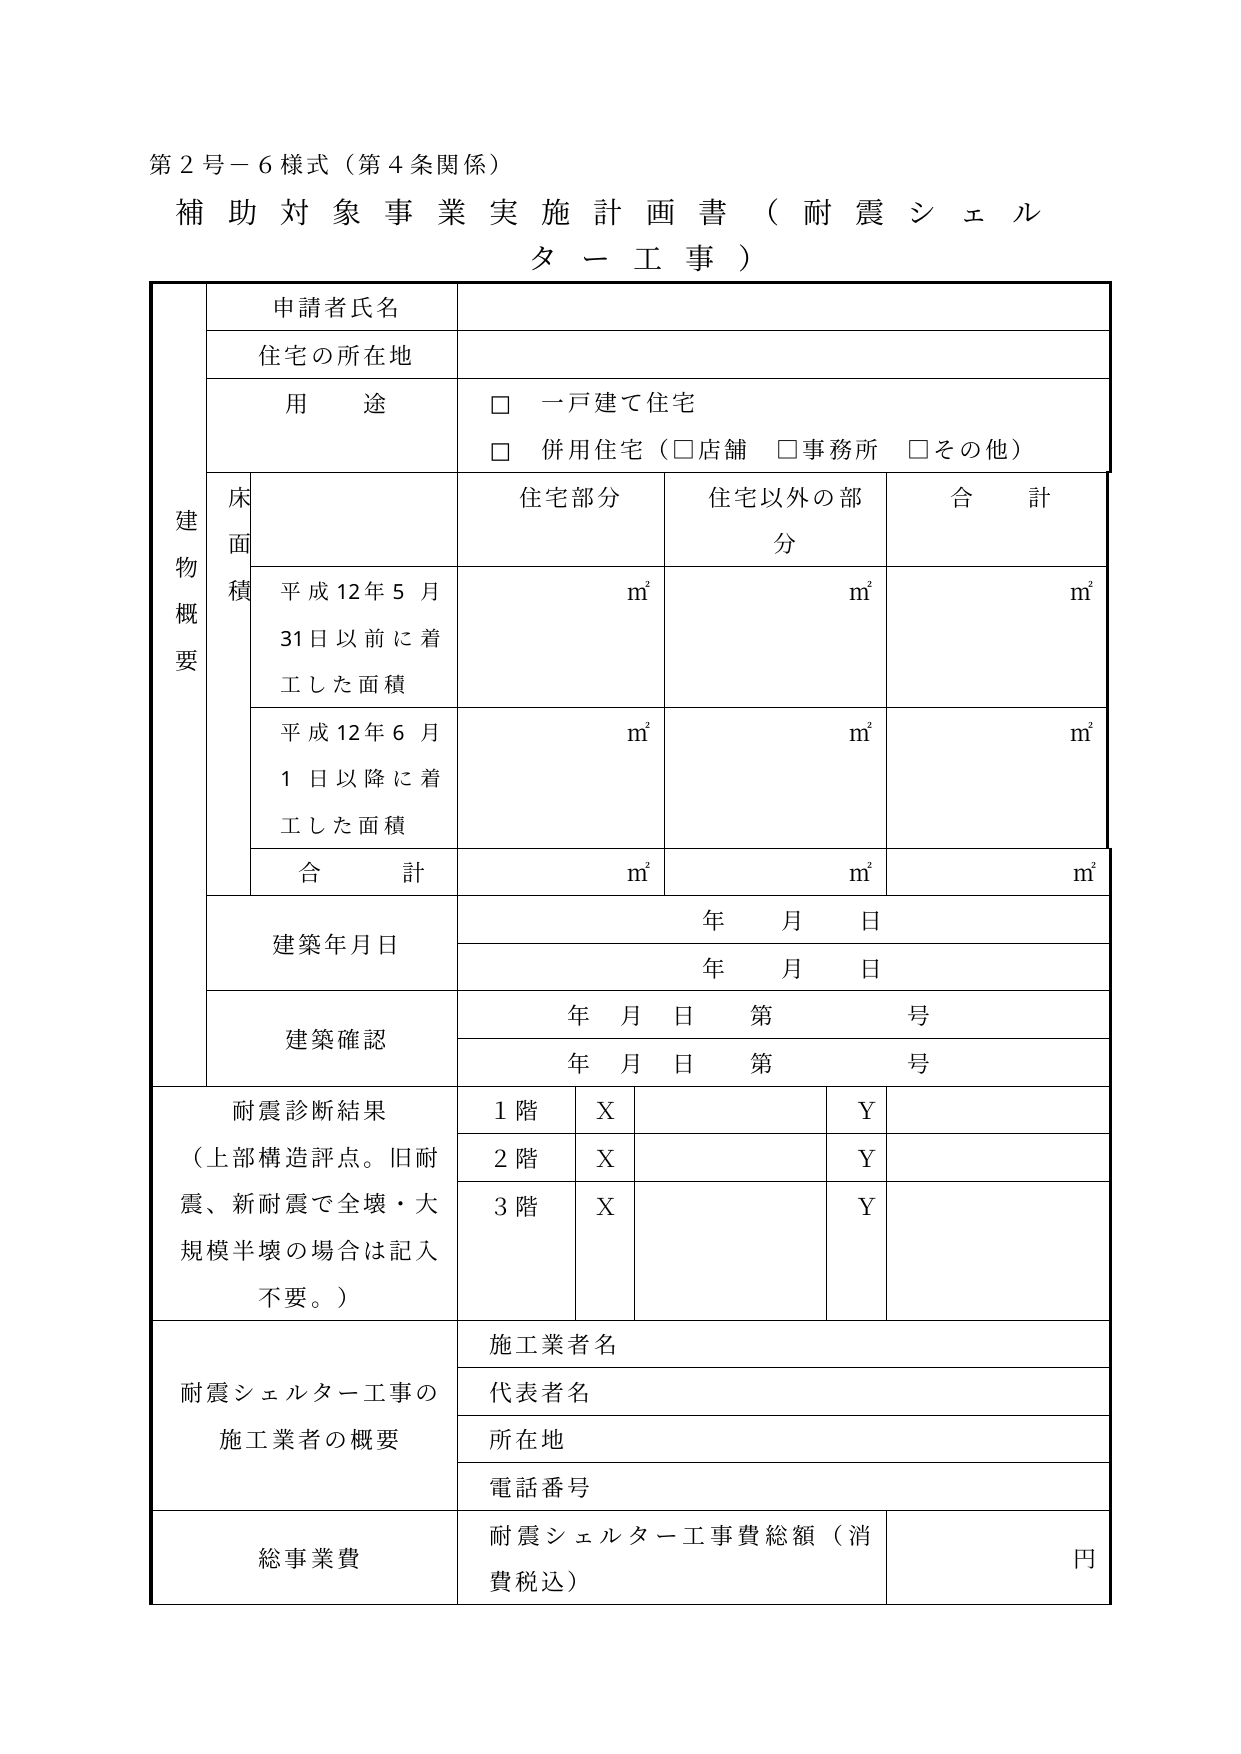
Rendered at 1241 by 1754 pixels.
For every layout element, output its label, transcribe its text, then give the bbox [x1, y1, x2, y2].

table_cell ㎡ [887, 567, 1106, 707]
table_cell Ｘ [576, 1087, 634, 1133]
table_cell [635, 1134, 826, 1181]
table_cell [635, 1182, 826, 1319]
table_cell 住宅の所在地 [207, 331, 457, 378]
table_cell Ｙ [827, 1182, 886, 1319]
table_cell 平成12年5月31日以前に着工した面積 [251, 567, 457, 707]
table_cell 年 月 日 第 号 [458, 1039, 1109, 1086]
table_cell 耐震診断結果 （上部構造評点。旧耐震、新耐震で全壊・大規模半壊の場合は記入不要。） [153, 1087, 457, 1319]
table_header 建物 概要 [153, 284, 206, 895]
table_header [458, 284, 1109, 330]
table_cell 平成12年6月1日以降に着工した面積 [251, 708, 457, 848]
table_cell ㎡ [887, 708, 1106, 848]
text 補助対象事業実施計画書（耐震シェルター工事） [149, 187, 1091, 281]
table_cell ３階 [458, 1182, 575, 1319]
table_cell [458, 331, 1109, 378]
table_cell 耐震シェルター工事の施工業者の概要 [153, 1321, 457, 1510]
table_cell ㎡ [458, 567, 664, 707]
table_cell Ｘ [576, 1182, 634, 1319]
table_cell 年 月 日 [458, 896, 1109, 943]
table_cell 合 計 [887, 473, 1106, 566]
table_cell 代表者名 [458, 1368, 1109, 1415]
table_cell ２階 [458, 1134, 575, 1181]
table_cell 年 月 日 第 号 [458, 991, 1109, 1038]
table_cell 所在地 [458, 1416, 1109, 1462]
table_cell [153, 895, 206, 1086]
table_cell [887, 1182, 1109, 1319]
table_cell [251, 473, 457, 566]
table_cell [635, 1087, 826, 1133]
table_cell Ｘ [576, 1134, 634, 1181]
table_cell 総事業費 [153, 1511, 457, 1604]
table_cell 施工業者名 [458, 1321, 1109, 1367]
table_cell 年 月 日 [458, 944, 1109, 990]
table_cell 合 計 [251, 849, 457, 895]
table_cell 建築確認 [207, 991, 457, 1086]
table_cell 耐震シェルター工事費総額（消費税込） [458, 1511, 886, 1604]
table_cell [887, 1087, 1109, 1133]
table_cell 住宅部分 [458, 473, 664, 566]
table_cell 円 [887, 1511, 1109, 1604]
table_cell 住宅以外の部分 [665, 473, 886, 566]
text 第２号－６様式（第４条関係） [149, 141, 1091, 187]
table_cell １階 [458, 1087, 575, 1133]
table_cell 用 途 [207, 379, 457, 472]
table_cell ㎡ [665, 708, 886, 848]
table_cell ㎡ [887, 849, 1109, 895]
table_cell [887, 1134, 1109, 1181]
table_cell ㎡ [665, 849, 886, 895]
table_cell Ｙ [827, 1134, 886, 1181]
table_cell 床 面積 [207, 473, 250, 895]
table_cell ㎡ [458, 708, 664, 848]
table_cell □ 一戸建て住宅 □ 併用住宅（□店舗 □事務所 □その他） [458, 379, 1109, 472]
table_header 申請者氏名 [207, 284, 457, 330]
table_cell 建築年月日 [207, 896, 457, 990]
table_cell 電話番号 [458, 1463, 1109, 1510]
table_cell ㎡ [665, 567, 886, 707]
table_cell Ｙ [827, 1087, 886, 1133]
table_cell ㎡ [458, 849, 664, 895]
